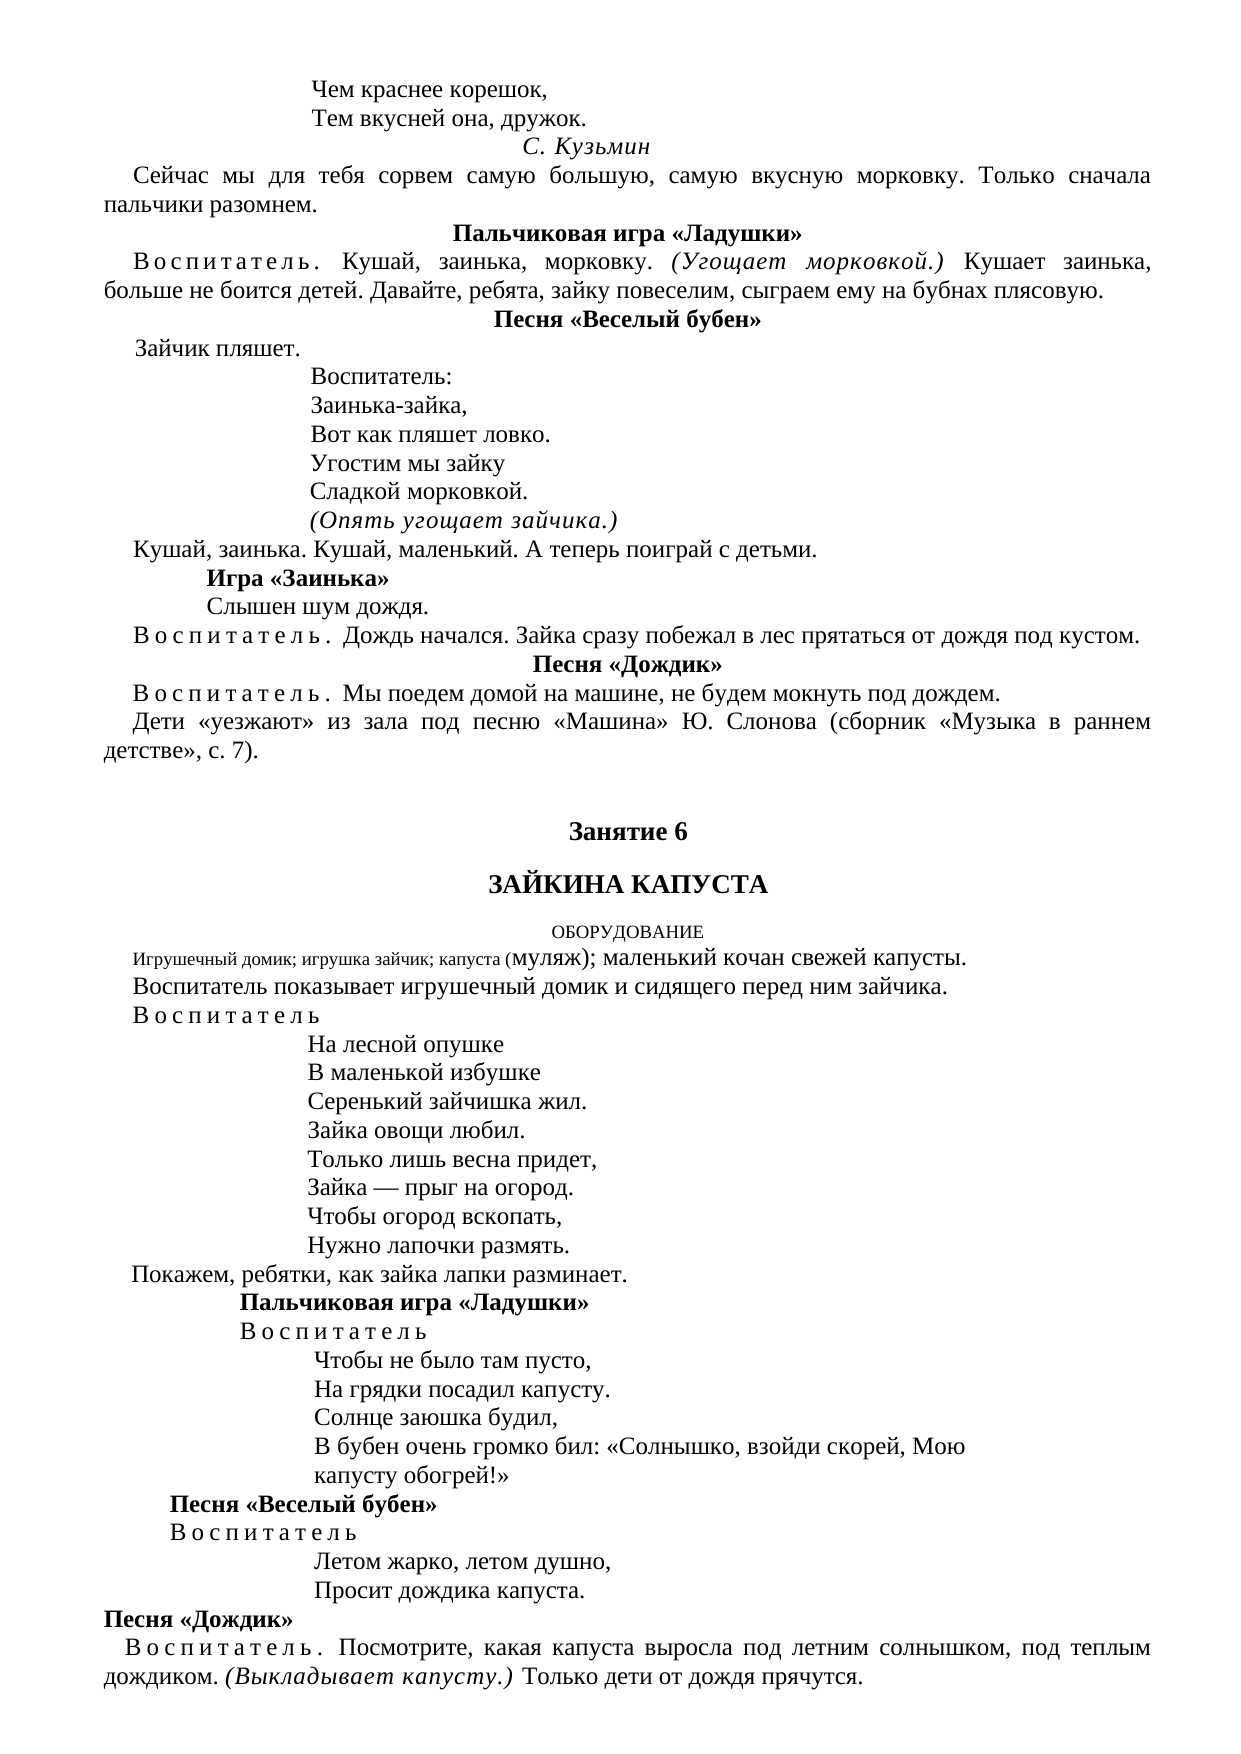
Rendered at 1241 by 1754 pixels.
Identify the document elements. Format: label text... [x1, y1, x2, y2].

text Только лишь весна придет, [307, 1144, 1026, 1172]
text Сейчас мы для тебя сорвем самую большую, самую вкусную морковку. Только сначала пальчики разомнем. [103, 160, 1152, 218]
text Воспитатель: [310, 361, 1152, 390]
text Кушай, заинька. Кушай, маленький. А теперь поиграй с детьми. [103, 534, 1152, 563]
text Воспитатель. Мы поедем домой на машине, не будем мокнуть под дождем. [103, 678, 1152, 706]
text (Опять угощает зайчика.) [309, 505, 1026, 534]
text Воспитатель. Дождь начался. Зайка сразу побежал в лес прятаться от дождя под кустом. [103, 620, 1152, 649]
text Нужно лапочки размять. [307, 1230, 1026, 1259]
text Заинька-зайка, [310, 390, 1152, 419]
text Чтобы огород вскопать, [307, 1201, 1026, 1230]
text Игра «Заинька» [134, 563, 1152, 591]
text Тем вкусней она, дружок. [311, 103, 1152, 131]
text Чем краснее корешок, [311, 74, 1152, 103]
text Воспитатель показывает игрушечный домик и сидящего перед ним зайчика. [103, 971, 1152, 1000]
text Серенький зайчишка жил. [307, 1086, 1026, 1115]
text В маленькой избушке [307, 1057, 1026, 1086]
text ОБОРУДОВАНИЕ [103, 921, 1152, 942]
text Покажем, ребятки, как зайка лапки разминает. [131, 1259, 1152, 1287]
text ЗАЙКИНА КАПУСТА [294, 868, 962, 899]
text Пальчиковая игра «Ладушки» [103, 218, 1152, 246]
text Занятие 6 [294, 814, 962, 846]
text На лесной опушке [307, 1029, 1026, 1057]
text Солнце заюшка будил, [314, 1402, 1032, 1431]
text В бубен очень громко бил: «Солнышко, взойди скорей, Мою капусту обогрей!» [314, 1431, 1032, 1489]
text Слышен шум дождя. [134, 591, 1152, 620]
text На грядки посадил капусту. [314, 1374, 1032, 1402]
text Воспитатель. Кушай, заинька, морковку. (Угощает морковкой.) Кушает заинька, больше не боится детей. Давайте, ребята, зайку повеселим, сыграем ему на бубнах плясовую. [103, 246, 1152, 304]
text Игрушечный домик; игрушка зайчик; капуста (муляж); маленький кочан свежей капусты. [103, 942, 1152, 971]
text Зайка — прыг на огород. [307, 1172, 1026, 1201]
text Воспитатель [132, 1000, 1152, 1029]
text Зайчик пляшет. [134, 333, 1152, 361]
text Дети «уезжают» из зала под песню «Машина» Ю. Слонова (сборник «Музыка в раннем детстве», с. 7). [103, 706, 1152, 764]
text Воспитатель [139, 1316, 1032, 1345]
text Песня «Веселый бубен» [103, 304, 1152, 333]
text Песня «Дождик» [103, 649, 1152, 678]
text Чтобы не было там пусто, [314, 1345, 1032, 1374]
text Воспитатель [138, 1517, 1152, 1546]
text Песня «Дождик» [103, 1604, 1152, 1632]
text Зайка овощи любил. [307, 1115, 1026, 1144]
text Сладкой морковкой. [309, 476, 1026, 505]
text Песня «Веселый бубен» [138, 1489, 1152, 1517]
text С. Кузьмин [522, 131, 1152, 160]
text Летом жарко, летом душно, [314, 1546, 1032, 1575]
text Угостим мы зайку [309, 448, 1026, 476]
text Воспитатель. Посмотрите, какая капуста выросла под летним солнышком, под теплым дождиком. (Выкладывает капусту.) Только дети от дождя прячутся. [103, 1632, 1152, 1690]
text Пальчиковая игра «Ладушки» [139, 1287, 1032, 1316]
text Просит дождика капуста. [314, 1575, 1032, 1604]
text Вот как пляшет ловко. [310, 419, 1152, 448]
